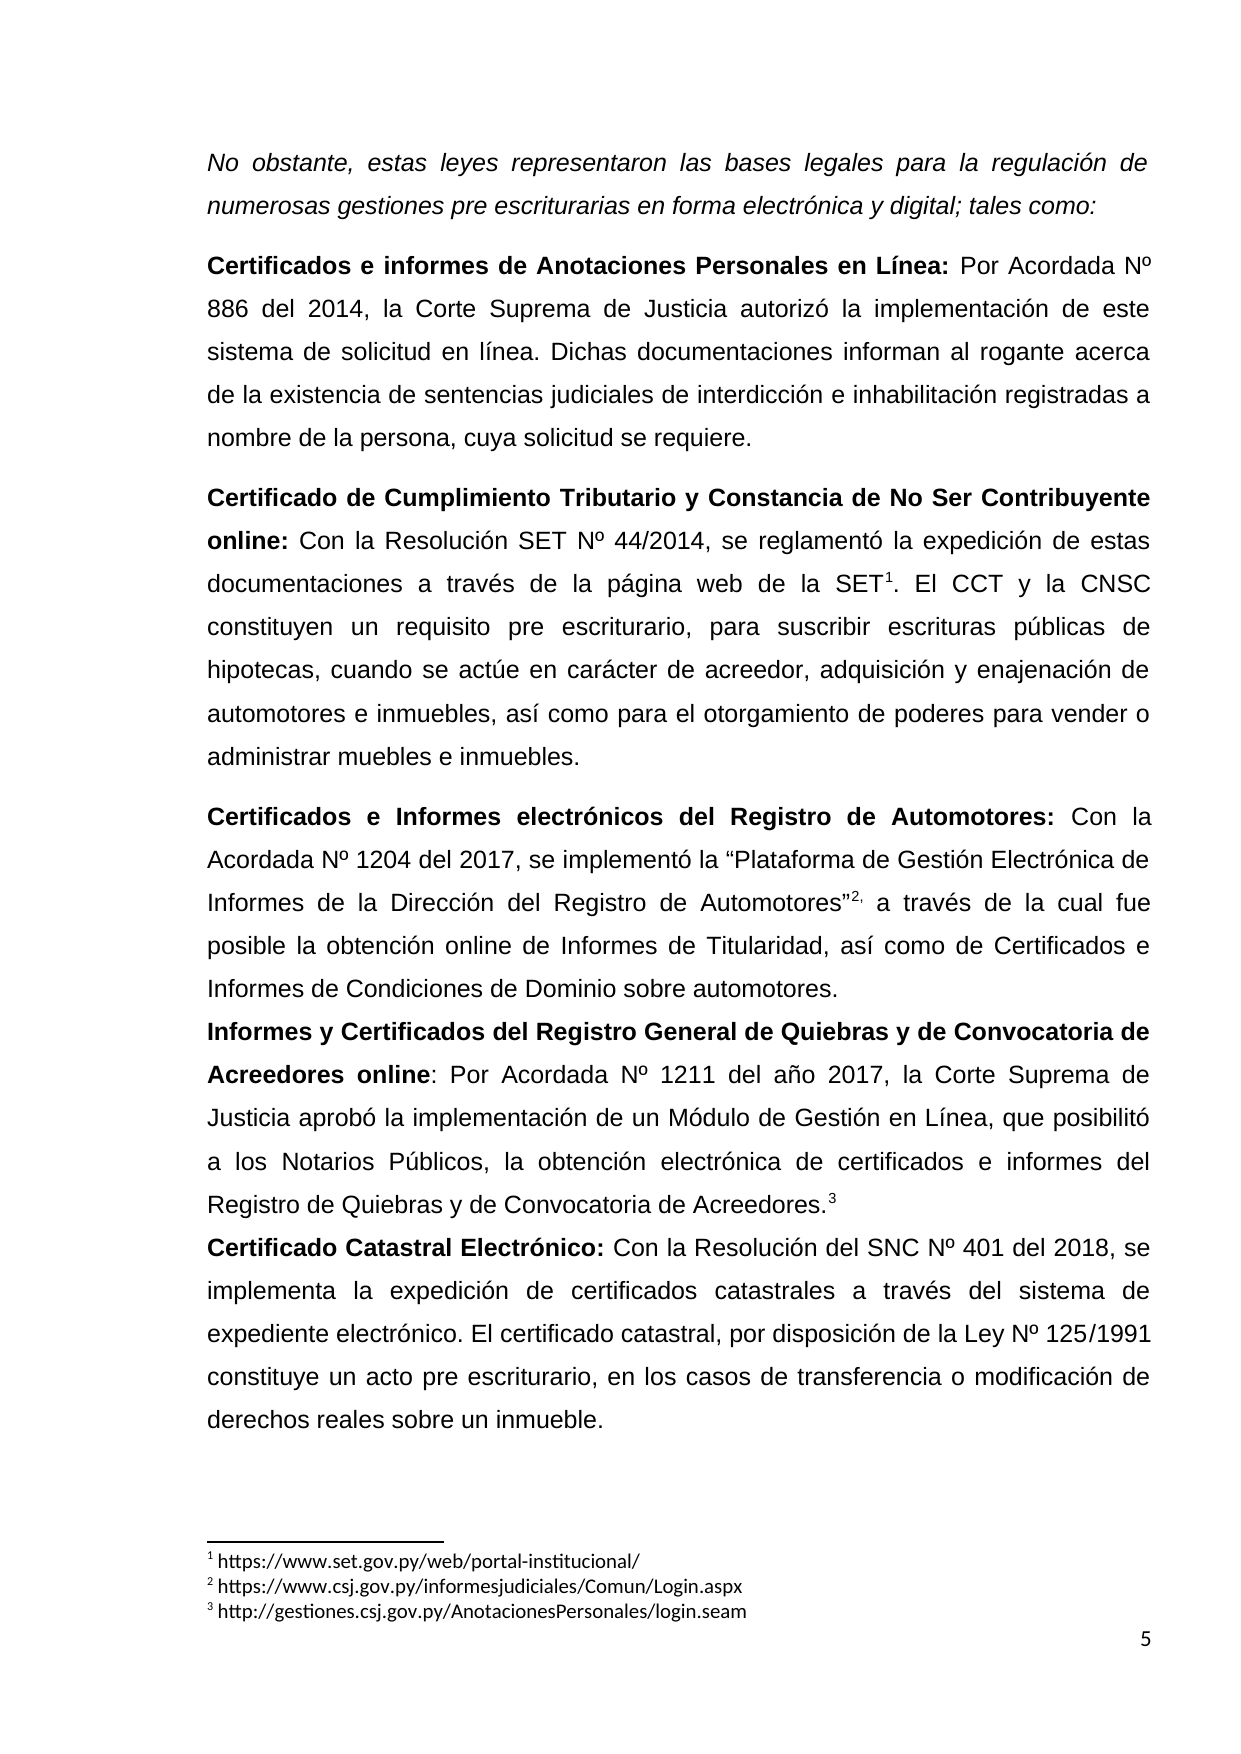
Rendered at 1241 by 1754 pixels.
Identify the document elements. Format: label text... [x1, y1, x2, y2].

text Certificados e informes de Anotaciones Personales en Línea: Por Acordada Nº 886 del 2014, la Corte Suprema de Justicia autorizó la implementación de este sistema de solicitud en línea. Dichas documentaciones informan al rogante acerca de la existencia de sentencias judiciales de interdicción e inhabilitación registradas a nombre de la persona, cuya solicitud se requiere. [207, 251, 1152, 452]
text Certificado Catastral Electrónico: Con la Resolución del SNC Nº 401 del 2018, se implementa la expedición de certificados catastrales a través del sistema de expediente electrónico. El certificado catastral, por disposición de la Ley Nº 125/1991 constituye un acto pre escriturario, en los casos de transferencia o modificación de derechos reales sobre un inmueble. [207, 1233, 1152, 1434]
text Informes y Certificados del Registro General de Quiebras y de Convocatoria de Acreedores online: Por Acordada Nº 1211 del año 2017, la Corte Suprema de Justicia aprobó la implementación de un Módulo de Gestión en Línea, que posibilitó a los Notarios Públicos, la obtención electrónica de certificados e informes del Registro de Quiebras y de Convocatoria de Acreedores. [207, 1017, 1152, 1218]
text No obstante, estas leyes representaron las bases legales para la regulación de numerosas gestiones pre escriturarias en forma electrónica y digital; tales como: [207, 148, 1152, 219]
text Certificado de Cumplimiento Tributario y Constancia de No Ser Contribuyente online: Con la Resolución SET Nº 44/2014, se reglamentó la expedición de estas documentaciones a través de la página web de la SET. El CCT y la CNSC constituyen un requisito pre escriturario, para suscribir escrituras públicas de hipotecas, cuando se actúe en carácter de acreedor, adquisición y enajenación de automotores e inmuebles, así como para el otorgamiento de poderes para vender o administrar muebles e inmuebles. [207, 483, 1152, 770]
text Certificados e Informes electrónicos del Registro de Automotores: Con la Acordada Nº 1204 del 2017, se implementó la “Plataforma de Gestión Electrónica de Informes de la Dirección del Registro de Automotores”, a través de la cual fue posible la obtención online de Informes de Titularidad, así como de Certificados e Informes de Condiciones de Dominio sobre automotores. [207, 801, 1152, 1003]
